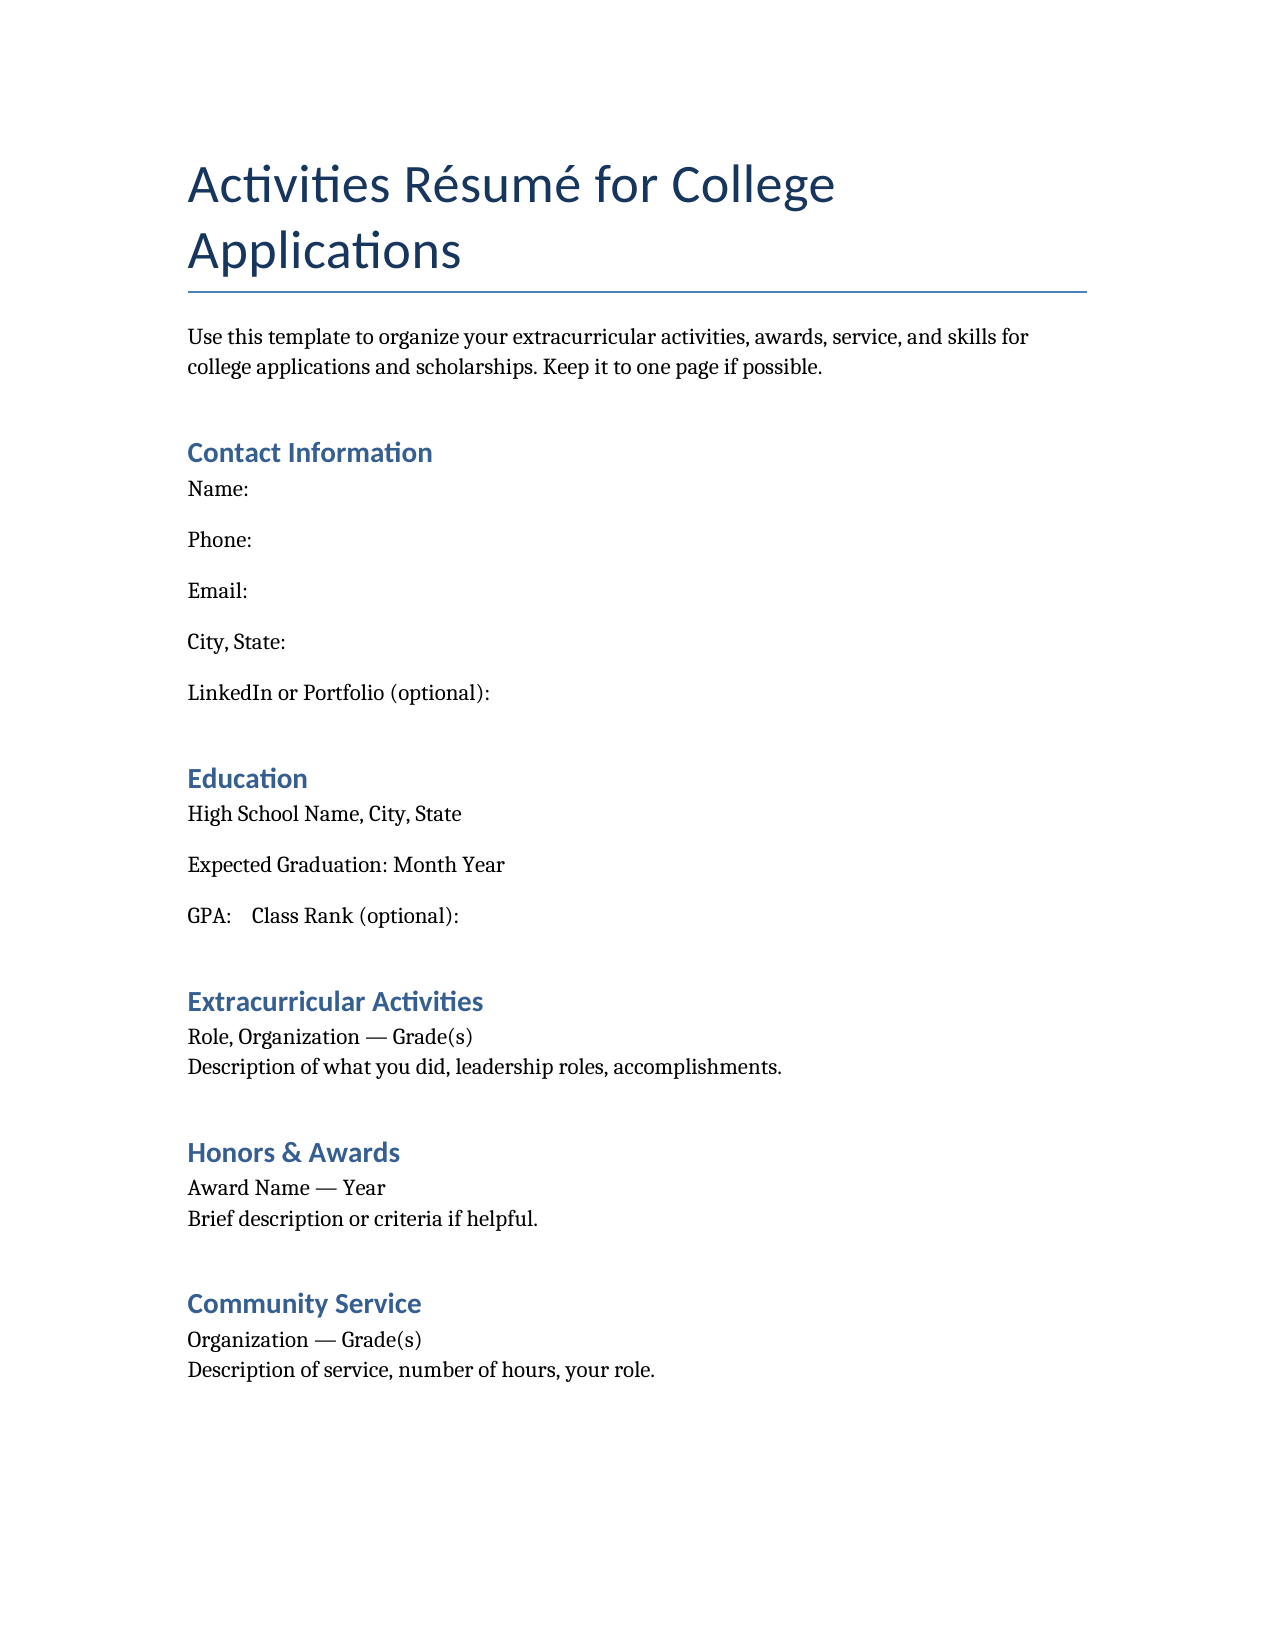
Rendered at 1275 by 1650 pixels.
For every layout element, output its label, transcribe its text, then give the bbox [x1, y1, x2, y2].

text City, State: [187, 628, 1087, 655]
text Role, Organization — Grade(s) Description of what you did, leadership roles, accomplishments. [187, 1024, 1087, 1080]
text Use this template to organize your extracurricular activities, awards, service, and skills for college applications and scholarships. Keep it to one page if possible. [187, 324, 1087, 381]
text GPA: Class Rank (optional): [187, 903, 1087, 929]
subtitle Education [187, 760, 1087, 795]
title Activities Résumé for College Applications [187, 150, 1087, 293]
text Organization — Grade(s) Description of service, number of hours, your role. [187, 1327, 1087, 1383]
subtitle Honors & Awards [187, 1134, 1087, 1170]
text Email: [187, 577, 1087, 604]
subtitle Community Service [187, 1286, 1087, 1321]
text LinkedIn or Portfolio (optional): [187, 679, 1087, 706]
text Phone: [187, 526, 1087, 553]
text High School Name, City, State [187, 801, 1087, 827]
text Expected Graduation: Month Year [187, 852, 1087, 878]
subtitle Contact Information [187, 434, 1087, 470]
subtitle Extracurricular Activities [187, 983, 1087, 1018]
text Award Name — Year Brief description or criteria if helpful. [187, 1175, 1087, 1232]
text Name: [187, 475, 1087, 502]
